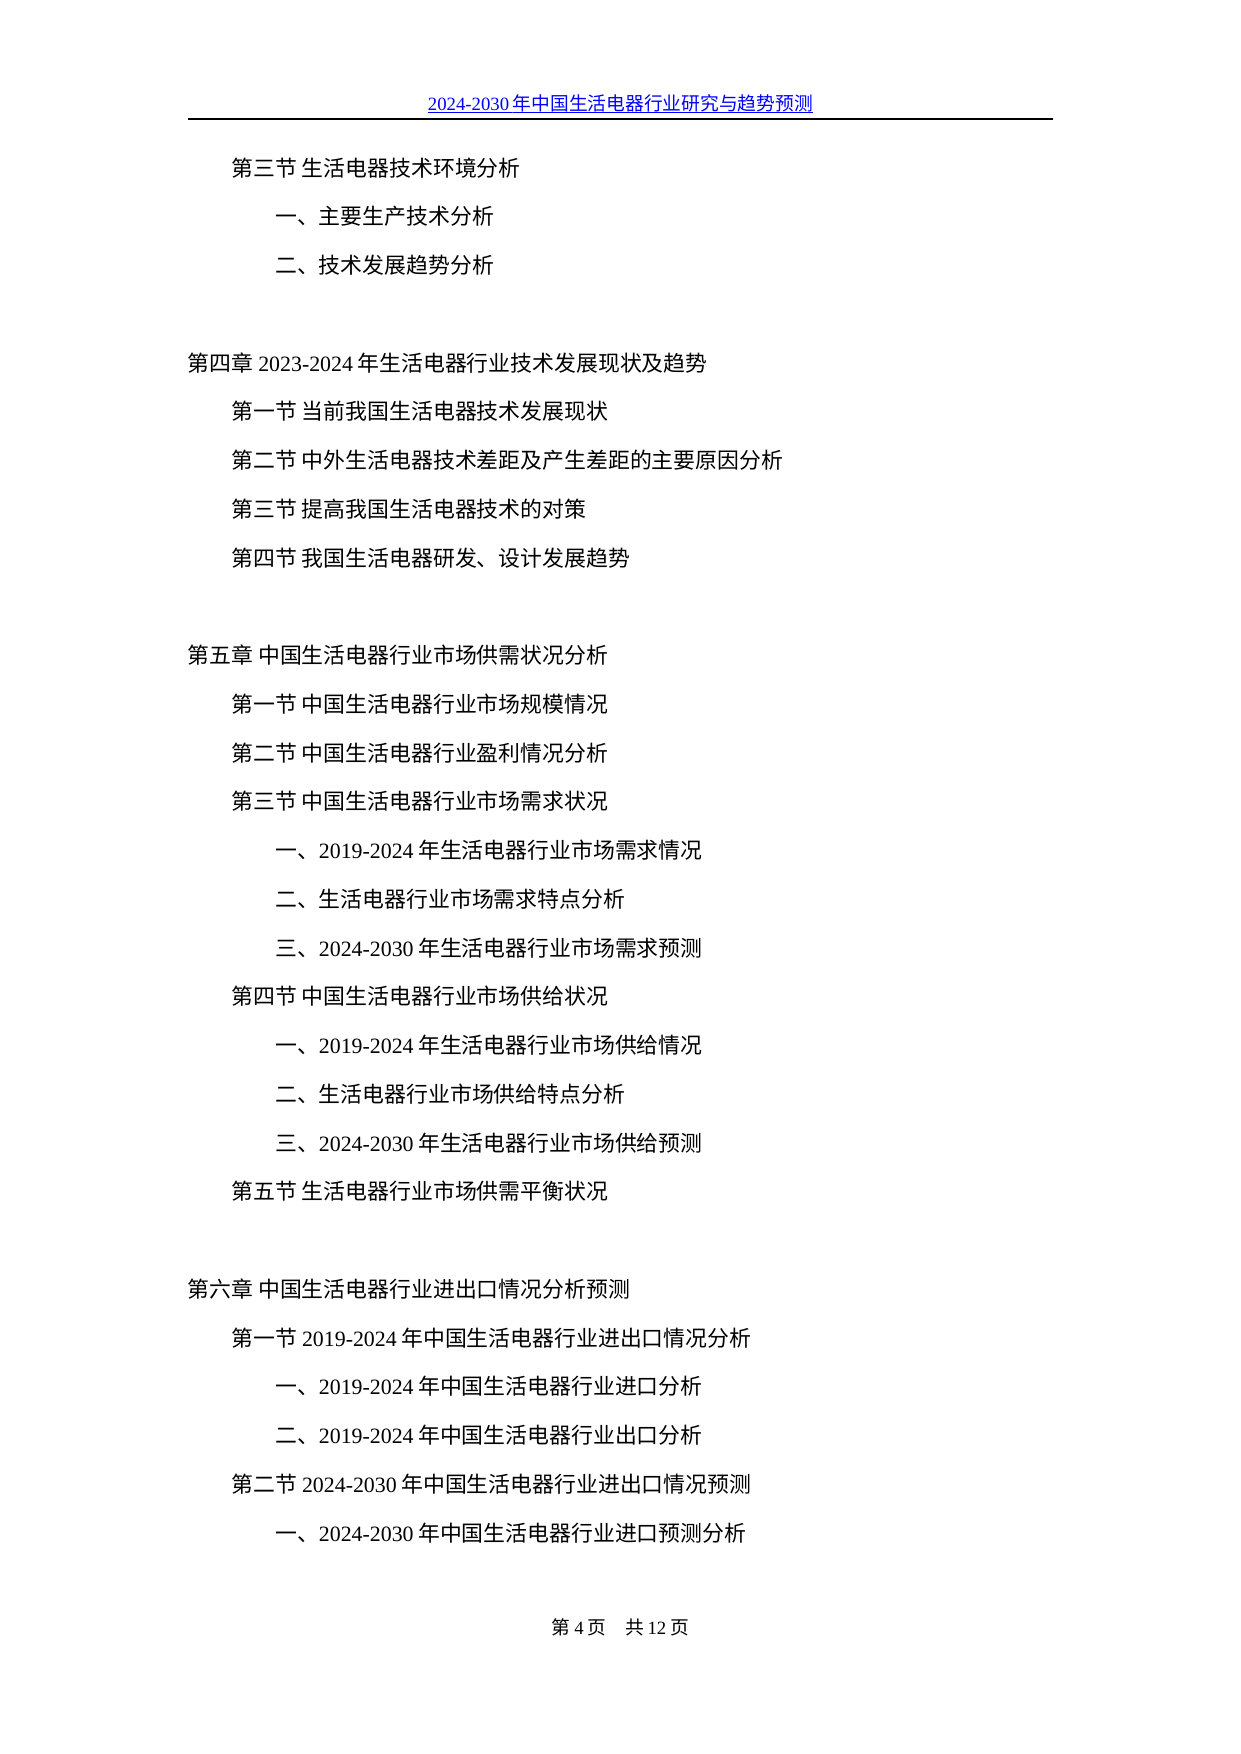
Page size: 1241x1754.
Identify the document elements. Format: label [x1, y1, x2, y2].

text [187, 150, 1053, 1548]
